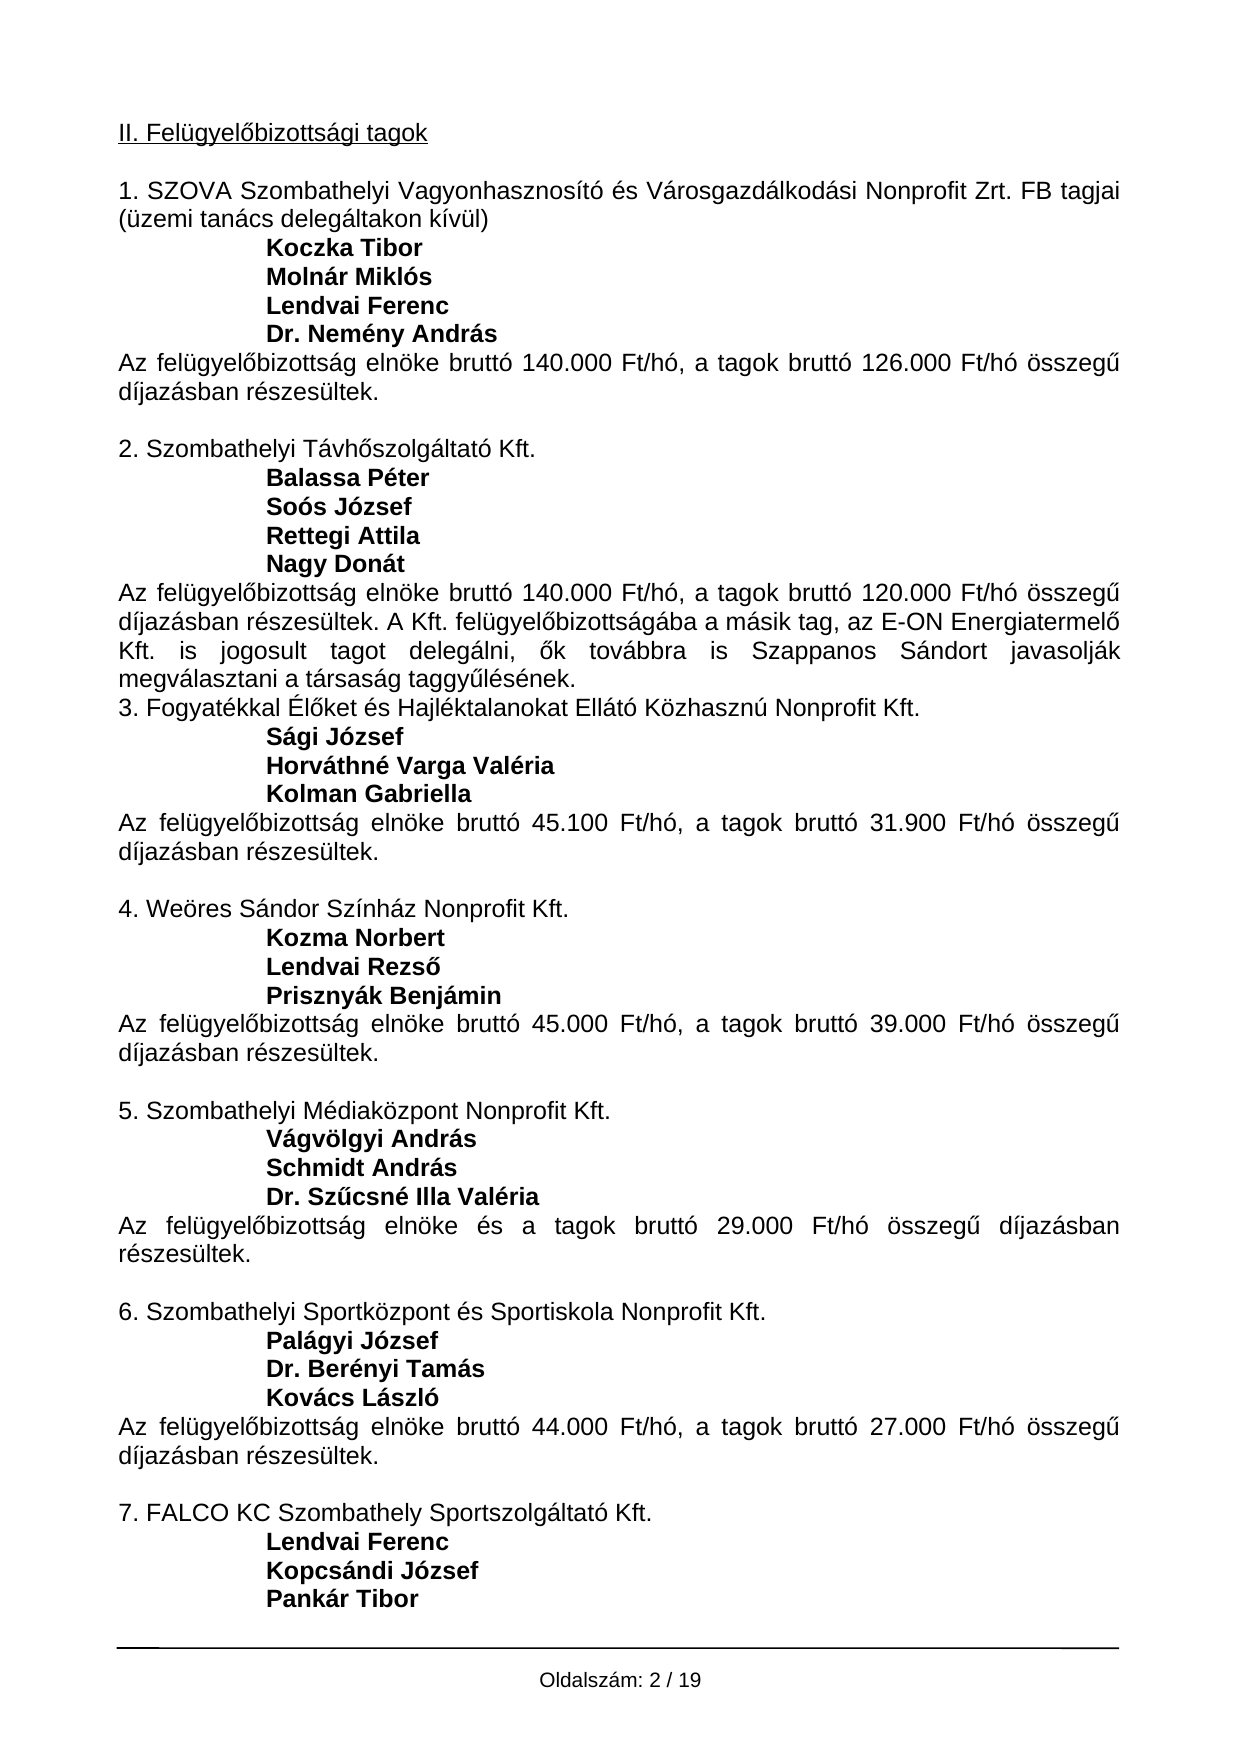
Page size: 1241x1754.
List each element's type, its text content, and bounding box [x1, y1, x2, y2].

list Kovács László [193, 1383, 1122, 1412]
list Lendvai Rezső [193, 952, 1122, 981]
list Balassa Péter [193, 463, 1122, 492]
text II. Felügyelőbizottsági tagok [118, 118, 1122, 147]
list Dr. Berényi Tamás [193, 1354, 1122, 1383]
list Pankár Tibor [193, 1584, 1122, 1613]
text Koczka Tibor [118, 233, 1122, 262]
list Sági József [193, 722, 1122, 751]
list 7. FALCO KC Szombathely Sportszolgáltató Kft. [118, 1498, 1122, 1527]
list Kopcsándi József [193, 1556, 1122, 1584]
list Prisznyák Benjámin [193, 981, 1122, 1009]
list Az felügyelőbizottság elnöke bruttó 44.000 Ft/hó, a tagok bruttó 27.000 Ft/hó összegű díjazásban részesültek. [118, 1412, 1122, 1469]
list 3. Fogyatékkal Élőket és Hajléktalanokat Ellátó Közhasznú Nonprofit Kft. [118, 693, 1122, 722]
list 2. Szombathelyi Távhőszolgáltató Kft. [118, 434, 1122, 463]
list Az felügyelőbizottság elnöke és a tagok bruttó 29.000 Ft/hó összegű díjazásban részesültek. [118, 1211, 1122, 1268]
list Az felügyelőbizottság elnöke bruttó 45.000 Ft/hó, a tagok bruttó 39.000 Ft/hó összegű díjazásban részesültek. [118, 1009, 1122, 1067]
list Kolman Gabriella [193, 779, 1122, 808]
list Dr. Szűcsné Illa Valéria [193, 1182, 1122, 1211]
list 6. Szombathelyi Sportközpont és Sportiskola Nonprofit Kft. [118, 1297, 1122, 1326]
text Dr. Nemény András [118, 319, 1122, 348]
list Rettegi Attila [193, 521, 1122, 549]
list Schmidt András [193, 1153, 1122, 1182]
text Lendvai Ferenc [118, 291, 1122, 319]
list Kozma Norbert [193, 923, 1122, 952]
list Az felügyelőbizottság elnöke bruttó 140.000 Ft/hó, a tagok bruttó 120.000 Ft/hó összegű díjazásban részesültek. A Kft. felügyelőbizottságába a másik tag, az E-ON Energiatermelő Kft. is jogosult tagot delegálni, ők továbbra is Szappanos Sándort javasolják megválasztani a társaság taggyűlésének. [118, 578, 1122, 693]
list Nagy Donát [193, 549, 1122, 578]
list 1. SZOVA Szombathelyi Vagyonhasznosító és Városgazdálkodási Nonprofit Zrt. FB tagjai (üzemi tanács delegáltakon kívül) [118, 176, 1122, 233]
list 5. Szombathelyi Médiaközpont Nonprofit Kft. [118, 1096, 1122, 1124]
list Lendvai Ferenc [193, 1527, 1122, 1556]
list Palágyi József [193, 1326, 1122, 1354]
list Soós József [193, 492, 1122, 521]
text Molnár Miklós [118, 262, 1122, 291]
text Az felügyelőbizottság elnöke bruttó 140.000 Ft/hó, a tagok bruttó 126.000 Ft/hó összegű díjazásban részesültek. [118, 348, 1122, 406]
list Vágvölgyi András [193, 1124, 1122, 1153]
list Horváthné Varga Valéria [193, 751, 1122, 779]
list Az felügyelőbizottság elnöke bruttó 45.100 Ft/hó, a tagok bruttó 31.900 Ft/hó összegű díjazásban részesültek. [118, 808, 1122, 866]
list 4. Weöres Sándor Színház Nonprofit Kft. [118, 894, 1122, 923]
